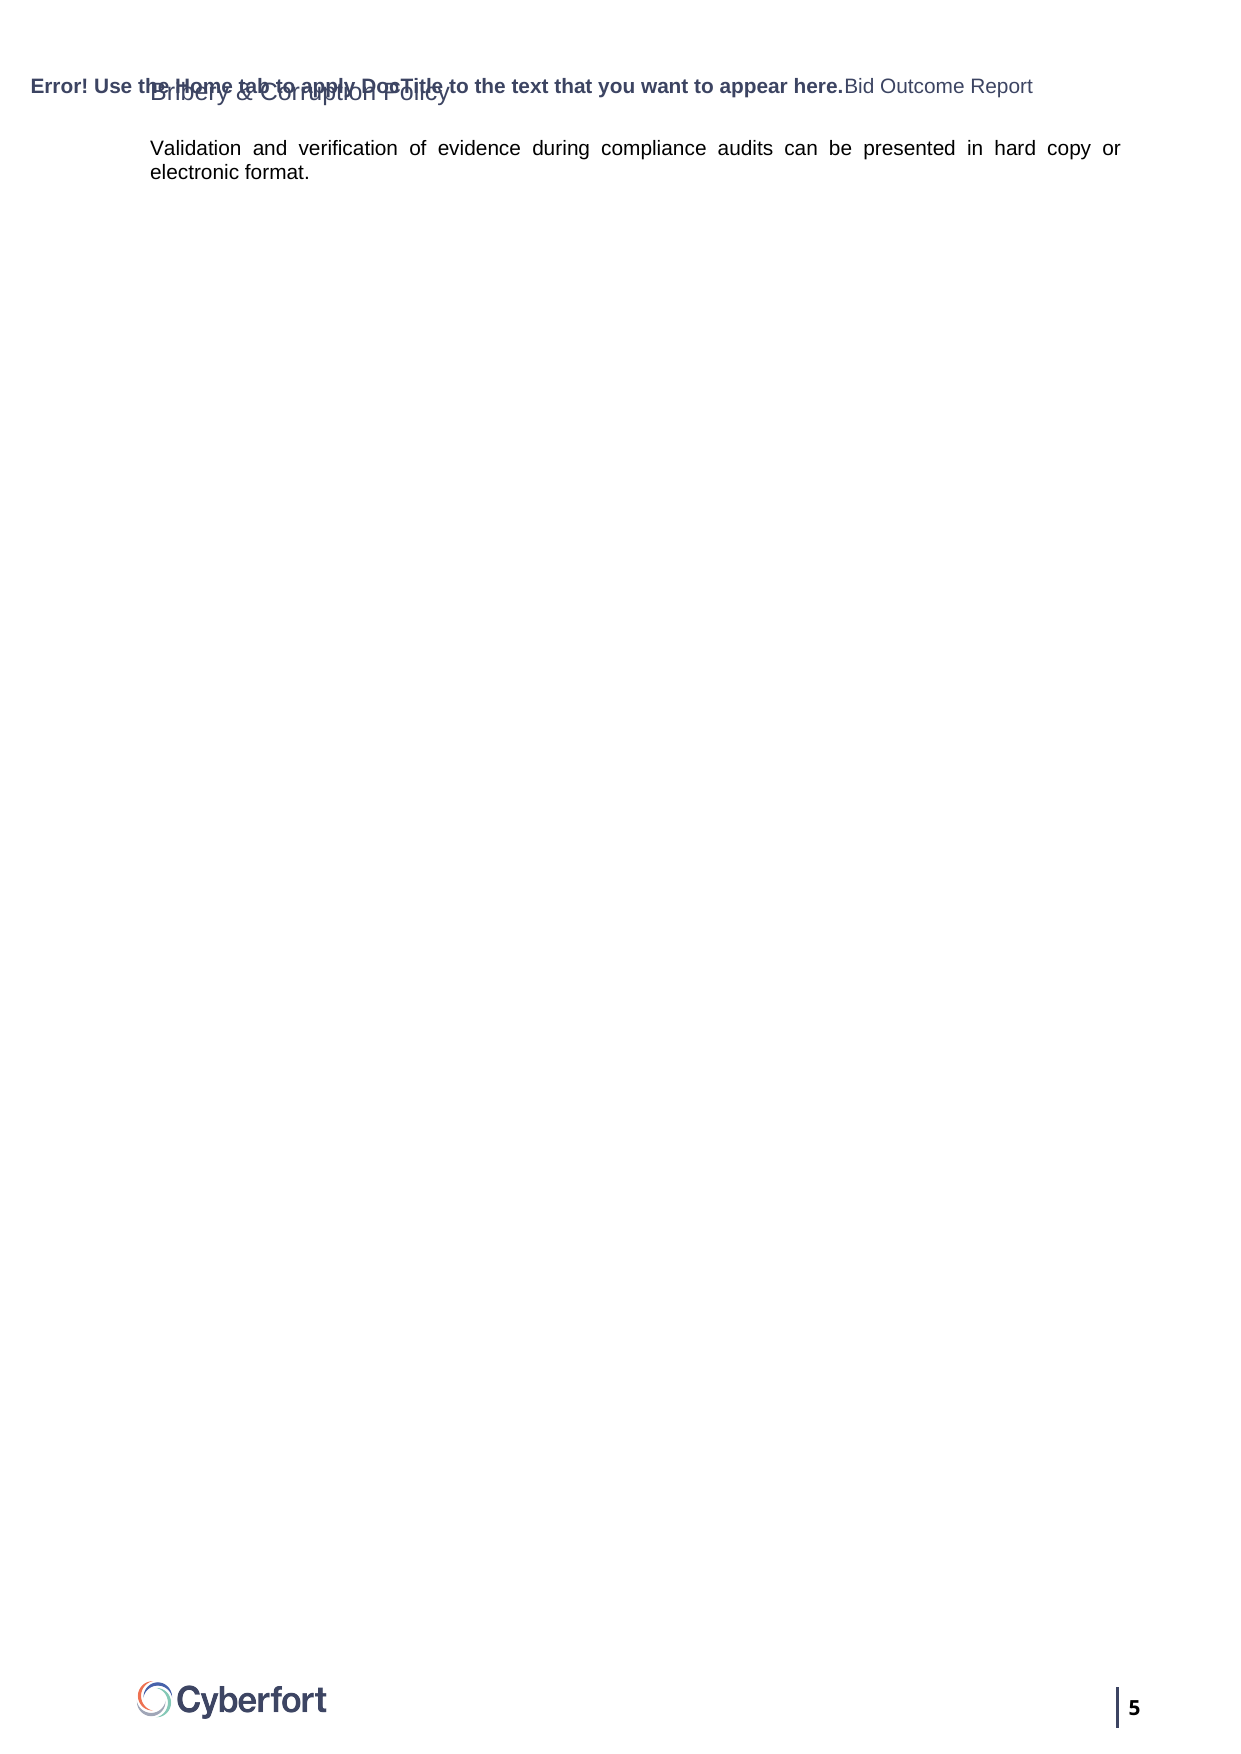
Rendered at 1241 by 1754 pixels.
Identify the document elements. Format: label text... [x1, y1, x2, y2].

picture [129, 1674, 334, 1726]
text Validation and verification of evidence during compliance audits can be presented in hard copy or electronic format. [150, 113, 1122, 184]
